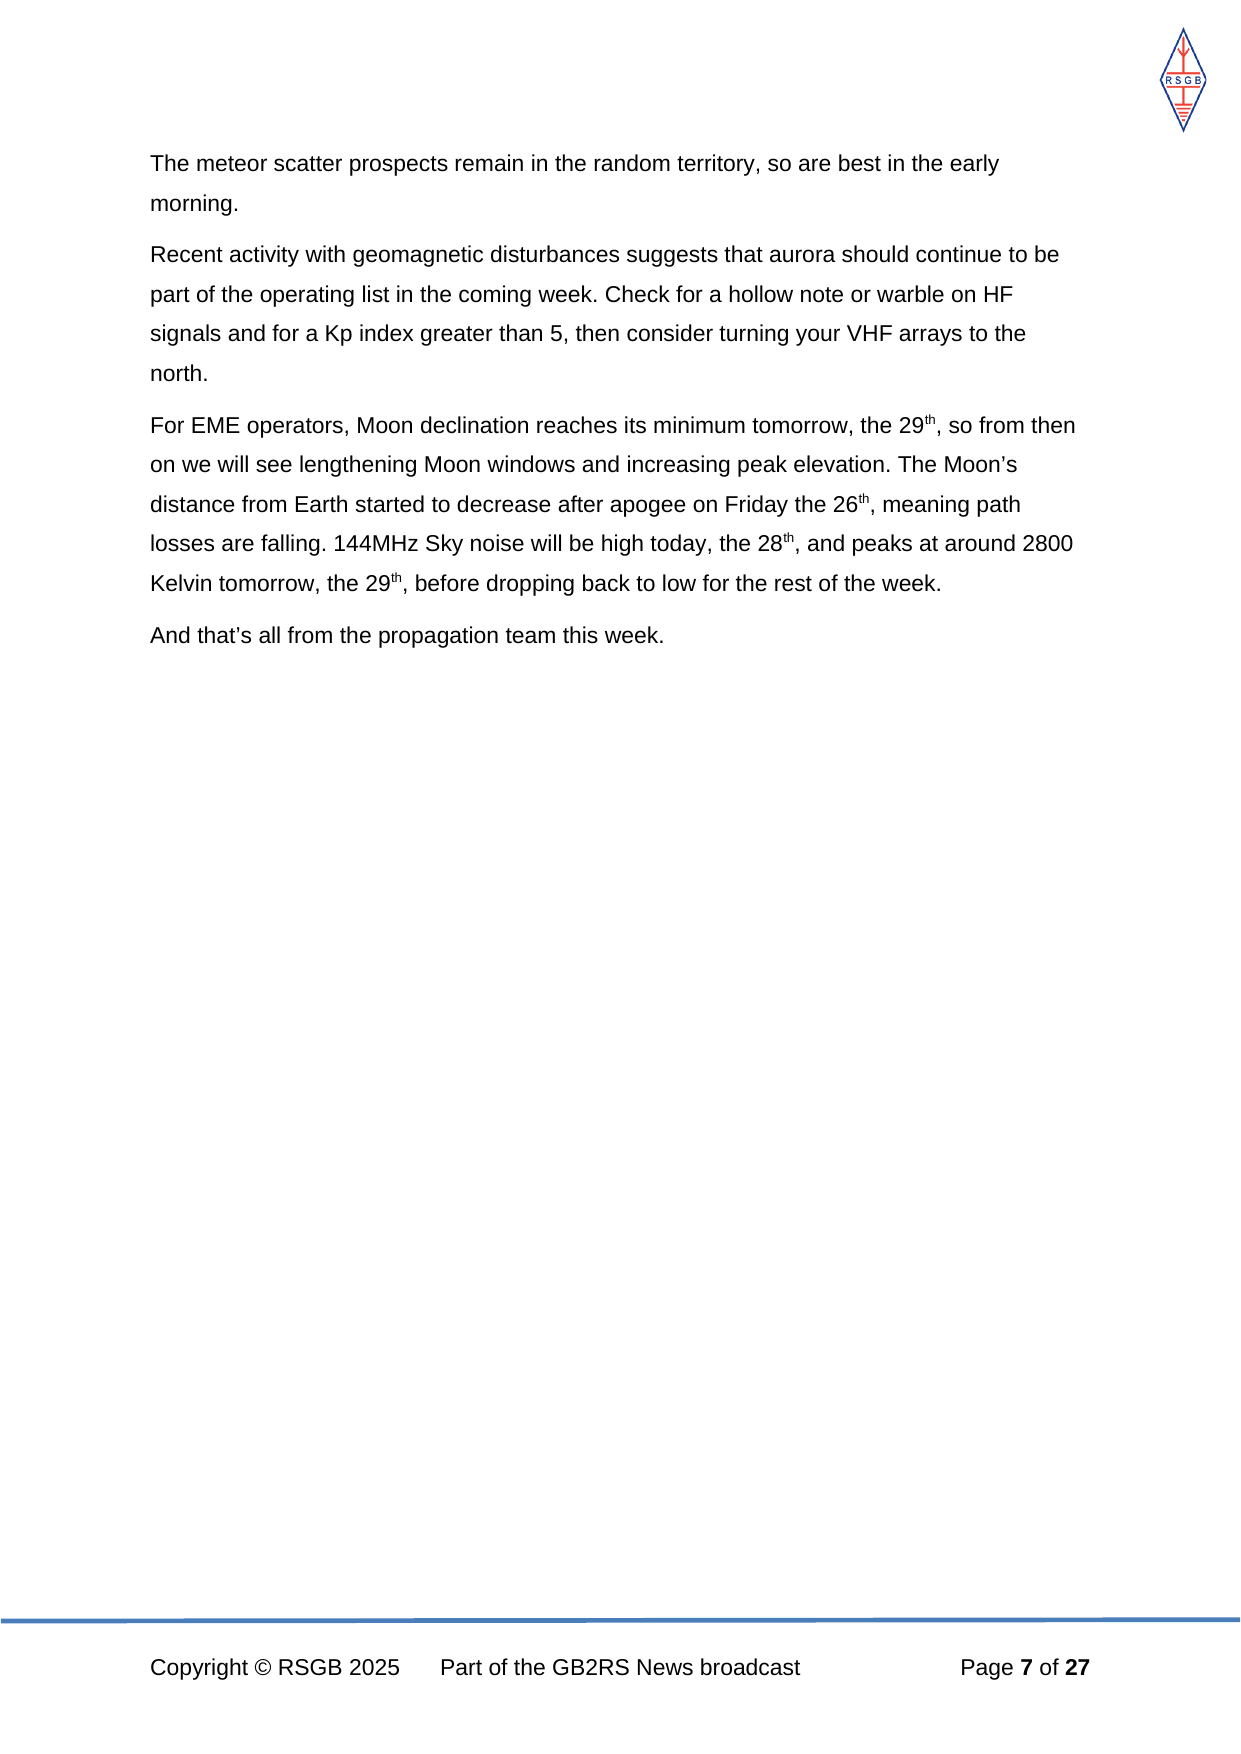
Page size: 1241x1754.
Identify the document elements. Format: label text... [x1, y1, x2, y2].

text For EME operators, Moon declination reaches its minimum tomorrow, the 29th, so from then on we will see lengthening Moon windows and increasing peak elevation. The Moon’s distance from Earth started to decrease after apogee on Friday the 26th, meaning path losses are falling. 144MHz Sky noise will be high today, the 28th, and peaks at around 2800 Kelvin tomorrow, the 29th, before dropping back to low for the rest of the week. [150, 412, 1090, 596]
text Recent activity with geomagnetic disturbances suggests that aurora should continue to be part of the operating list in the coming week. Check for a hollow note or warble on HF signals and for a Kp index greater than 5, then consider turning your VHF arrays to the north. [150, 241, 1090, 386]
picture [1156, 20, 1206, 136]
text The meteor scatter prospects remain in the random territory, so are best in the early morning. [150, 150, 1090, 216]
text And that’s all from the propagation team this week. [150, 622, 1090, 648]
